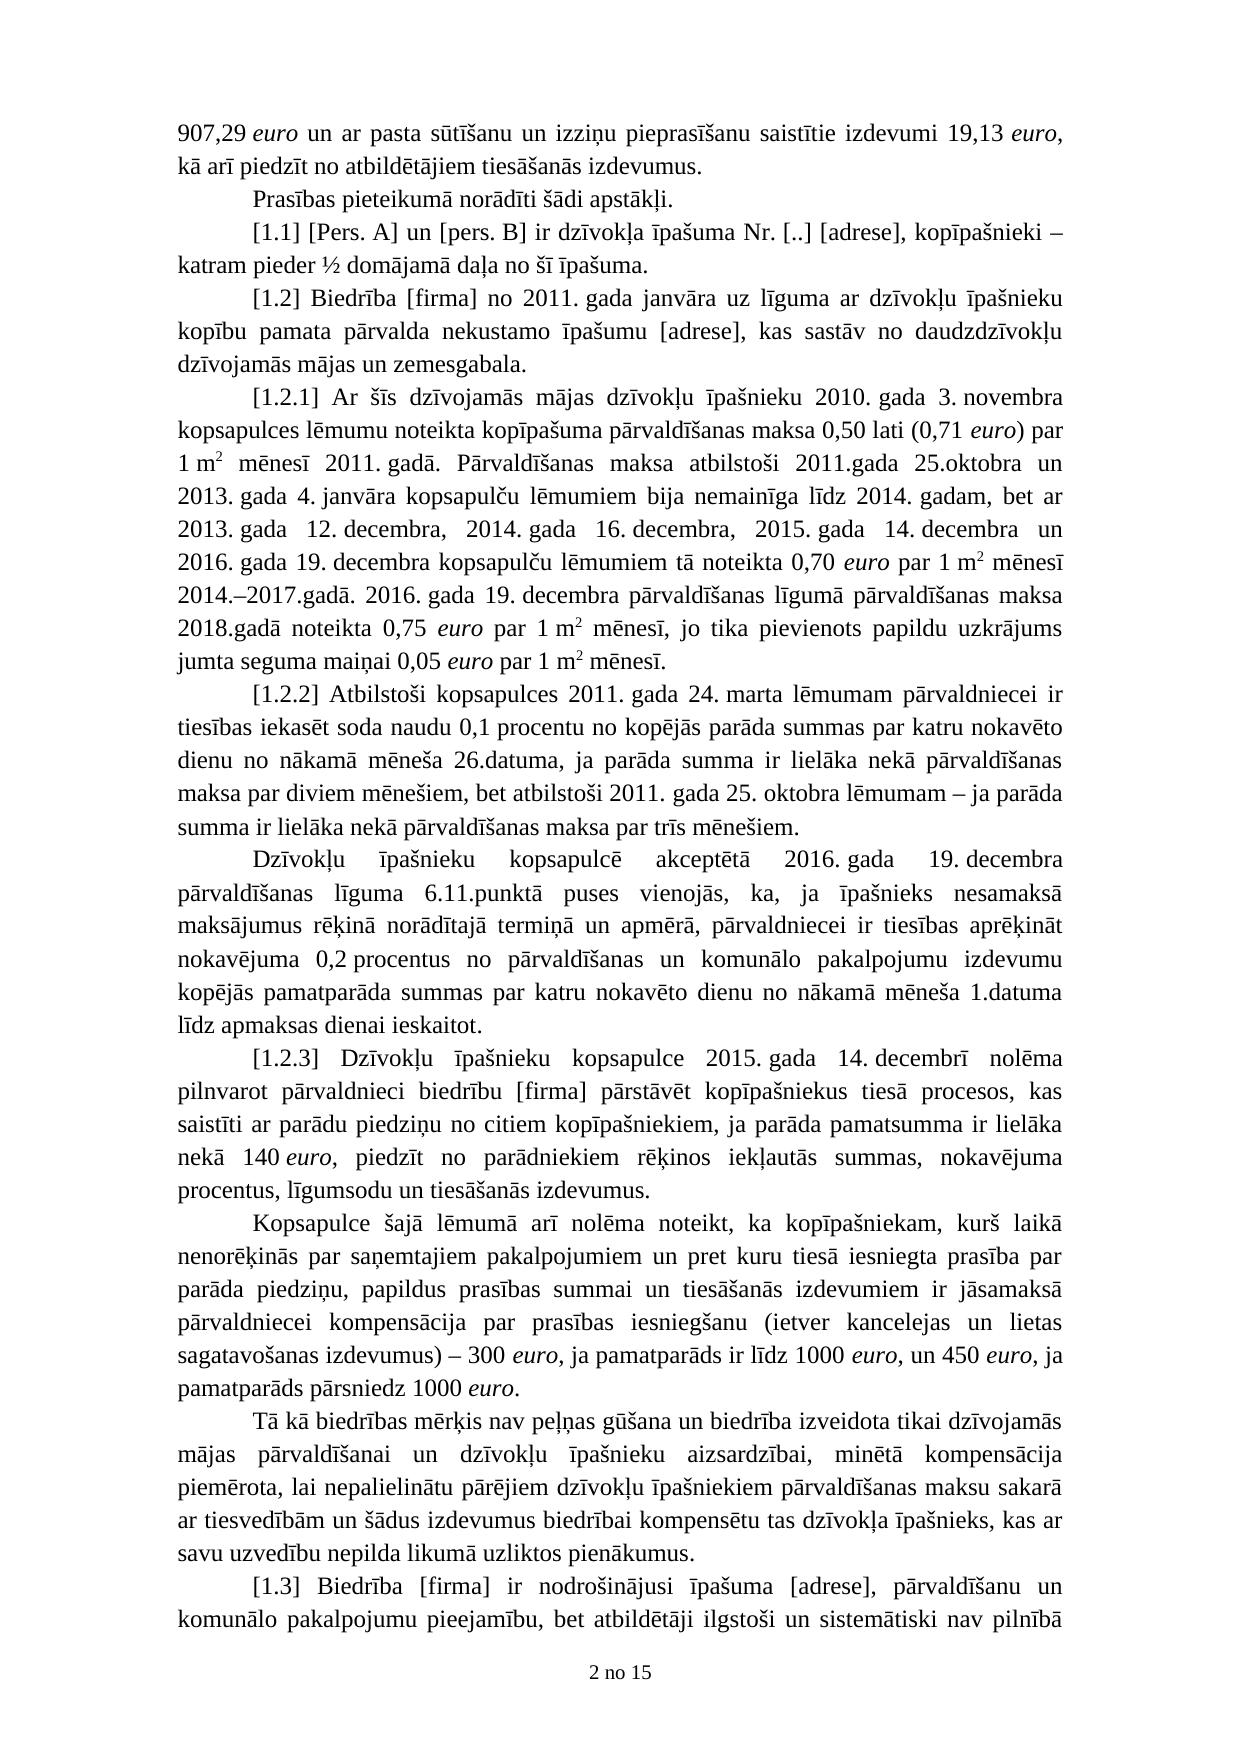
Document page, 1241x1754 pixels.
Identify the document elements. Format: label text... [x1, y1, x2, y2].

text Dzīvokļu īpašnieku kopsapulcē akceptētā 2016. gada 19. decembra pārvaldīšanas līguma 6.11.punktā puses vienojās, ka, ja īpašnieks nesamaksā maksājumus rēķinā norādītajā termiņā un apmērā, pārvaldniecei ir tiesības aprēķināt nokavējuma 0,2 procentus no pārvaldīšanas un komunālo pakalpojumu izdevumu kopējās pamatparāda summas par katru nokavēto dienu no nākamā mēneša 1.datuma līdz apmaksas dienai ieskaitot. [177, 844, 1063, 1038]
text Tā kā biedrības mērķis nav peļņas gūšana un biedrība izveidota tikai dzīvojamās mājas pārvaldīšanai un dzīvokļu īpašnieku aizsardzībai, minētā kompensācija piemērota, lai nepalielinātu pārējiem dzīvokļu īpašniekiem pārvaldīšanas maksu sakarā ar tiesvedībām un šādus izdevumus biedrībai kompensētu tas dzīvokļa īpašnieks, kas ar savu uzvedību nepilda likumā uzliktos pienākumus. [177, 1406, 1063, 1567]
text Prasības pieteikumā norādīti šādi apstākļi. [177, 184, 1063, 213]
text [1.1] [Pers. A] un [pers. B] ir dzīvokļa īpašuma Nr. [..] [adrese], kopīpašnieki – katram pieder ½ domājamā daļa no šī īpašuma. [177, 217, 1063, 279]
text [177, 118, 1063, 180]
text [177, 1571, 1063, 1633]
text Kopsapulce šajā lēmumā arī nolēma noteikt, ka kopīpašniekam, kurš laikā nenorēķinās par saņemtajiem pakalpojumiem un pret kuru tiesā iesniegta prasība par parāda piedziņu, papildus prasības summai un tiesāšanās izdevumiem ir jāsamaksā pārvaldniecei kompensācija par prasības iesniegšanu (ietver kancelejas un lietas sagatavošanas izdevumus) – 300 euro, ja pamatparāds ir līdz 1000 euro, un 450 euro, ja pamatparāds pārsniedz 1000 euro. [177, 1208, 1063, 1402]
text [1.2.3] Dzīvokļu īpašnieku kopsapulce 2015. gada 14. decembrī nolēma pilnvarot pārvaldnieci biedrību [firma] pārstāvēt kopīpašniekus tiesā procesos, kas saistīti ar parādu piedziņu no citiem kopīpašniekiem, ja parāda pamatsumma ir lielāka nekā 140 euro, piedzīt no parādniekiem rēķinos iekļautās summas, nokavējuma procentus, līgumsodu un tiesāšanās izdevumus. [177, 1043, 1063, 1203]
text [1.2.2] Atbilstoši kopsapulces 2011. gada 24. marta lēmumam pārvaldniecei ir tiesības iekasēt soda naudu 0,1 procentu no kopējās parāda summas par katru nokavēto dienu no nākamā mēneša 26.datuma, ja parāda summa ir lielāka nekā pārvaldīšanas maksa par diviem mēnešiem, bet atbilstoši 2011. gada 25. oktobra lēmumam – ja parāda summa ir lielāka nekā pārvaldīšanas maksa par trīs mēnešiem. [177, 679, 1063, 840]
text [1.2] Biedrība [firma] no 2011. gada janvāra uz līguma ar dzīvokļu īpašnieku kopību pamata pārvalda nekustamo īpašumu [adrese], kas sastāv no daudzdzīvokļu dzīvojamās mājas un zemesgabala. [177, 283, 1063, 378]
text [1.2.1] Ar šīs dzīvojamās mājas dzīvokļu īpašnieku 2010. gada 3. novembra kopsapulces lēmumu noteikta kopīpašuma pārvaldīšanas maksa 0,50 lati (0,71 euro) par 1 m2 mēnesī 2011. gadā. Pārvaldīšanas maksa atbilstoši 2011.gada 25.oktobra un 2013. gada 4. janvāra kopsapulču lēmumiem bija nemainīga līdz 2014. gadam, bet ar 2013. gada 12. decembra, 2014. gada 16. decembra, 2015. gada 14. decembra un 2016. gada 19. decembra kopsapulču lēmumiem tā noteikta 0,70 euro par 1 m2 mēnesī 2014.–2017.gadā. 2016. gada 19. decembra pārvaldīšanas līgumā pārvaldīšanas maksa 2018.gadā noteikta 0,75 euro par 1 m2 mēnesī, jo tika pievienots papildu uzkrājums jumta seguma maiņai 0,05 euro par 1 m2 mēnesī. [177, 382, 1063, 675]
